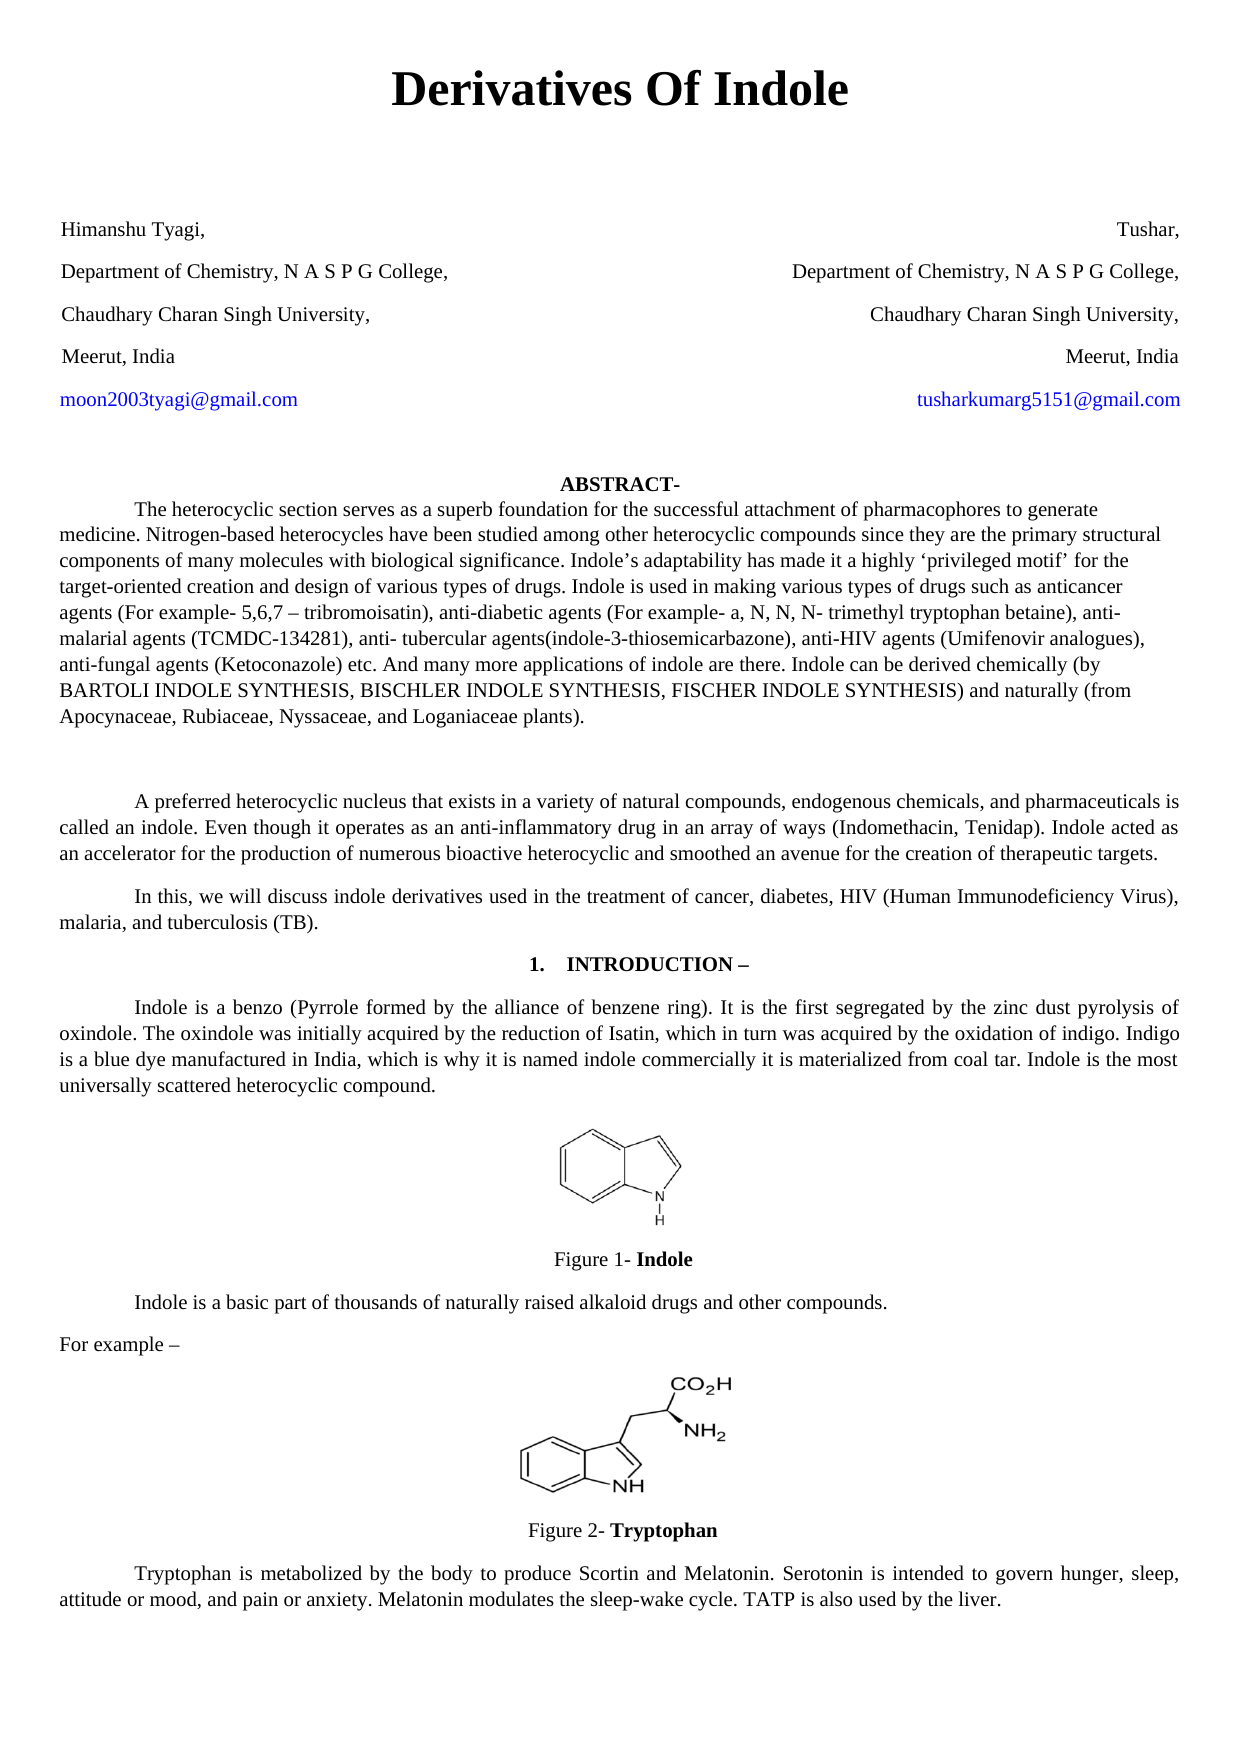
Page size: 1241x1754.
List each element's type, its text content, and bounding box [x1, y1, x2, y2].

text Derivatives Of Indole [59, 59, 1181, 117]
picture [538, 1115, 702, 1229]
text moon2003tyagi@gmail.com tusharkumarg5151@gmail.com [59, 387, 1181, 411]
text ABSTRACT- [59, 472, 1181, 496]
text Figure 1- Indole [59, 1247, 1181, 1271]
picture [509, 1375, 732, 1500]
text In this, we will discuss indole derivatives used in the treatment of cancer, diabetes, HIV (Human Immunodeficiency Virus), malaria, and tuberculosis (TB). [59, 884, 1181, 934]
text Meerut, India Meerut, India [59, 344, 1181, 368]
text The heterocyclic section serves as a superb foundation for the successful attachment of pharmacophores to generate medicine. Nitrogen-based heterocycles have been studied among other heterocyclic compounds since they are the primary structural components of many molecules with biological significance. Indole’s adaptability has made it a highly ‘privileged motif’ for the target-oriented creation and design of various types of drugs. Indole is used in making various types of drugs such as anticancer agents (For example- 5,6,7 – tribromoisatin), anti-diabetic agents (For example- a, N, N, N- trimethyl tryptophan betaine), anti-malarial agents (TCMDC-134281), anti- tubercular agents(indole-3-thiosemicarbazone), anti-HIV agents (Umifenovir analogues), anti-fungal agents (Ketoconazole) etc. And many more applications of indole are there. Indole can be derived chemically (by BARTOLI INDOLE SYNTHESIS, BISCHLER INDOLE SYNTHESIS, FISCHER INDOLE SYNTHESIS) and naturally (from Apocynaceae, Rubiaceae, Nyssaceae, and Loganiaceae plants). [59, 496, 1181, 728]
text Tryptophan is metabolized by the body to produce Scortin and Melatonin. Serotonin is intended to govern hunger, sleep, attitude or mood, and pain or anxiety. Melatonin modulates the sleep-wake cycle. TATP is also used by the liver. [59, 1561, 1181, 1611]
text Himanshu Tyagi, Tushar, [59, 217, 1181, 241]
text Department of Chemistry, N A S P G College, Department of Chemistry, N A S P G College, [59, 259, 1181, 283]
text Indole is a benzo (Pyrrole formed by the alliance of benzene ring). It is the first segregated by the zinc dust pyrolysis of oxindole. The oxindole was initially acquired by the reduction of Isatin, which in turn was acquired by the oxidation of indigo. Indigo is a blue dye manufactured in India, which is why it is named indole commercially it is materialized from coal tar. Indole is the most universally scattered heterocyclic compound. [59, 995, 1181, 1097]
text For example – [59, 1332, 1181, 1356]
text Figure 2- Tryptophan [59, 1518, 1181, 1542]
list INTRODUCTION – [97, 952, 1181, 976]
text A preferred heterocyclic nucleus that exists in a variety of natural compounds, endogenous chemicals, and pharmaceuticals is called an indole. Even though it operates as an anti-inflammatory drug in an array of ways (Indomethacin, Tenidap). Indole acted as an accelerator for the production of numerous bioactive heterocyclic and smoothed an avenue for the creation of therapeutic targets. [59, 789, 1181, 865]
text Indole is a basic part of thousands of naturally raised alkaloid drugs and other compounds. [59, 1290, 1181, 1314]
text Chaudhary Charan Singh University, Chaudhary Charan Singh University, [59, 302, 1181, 326]
